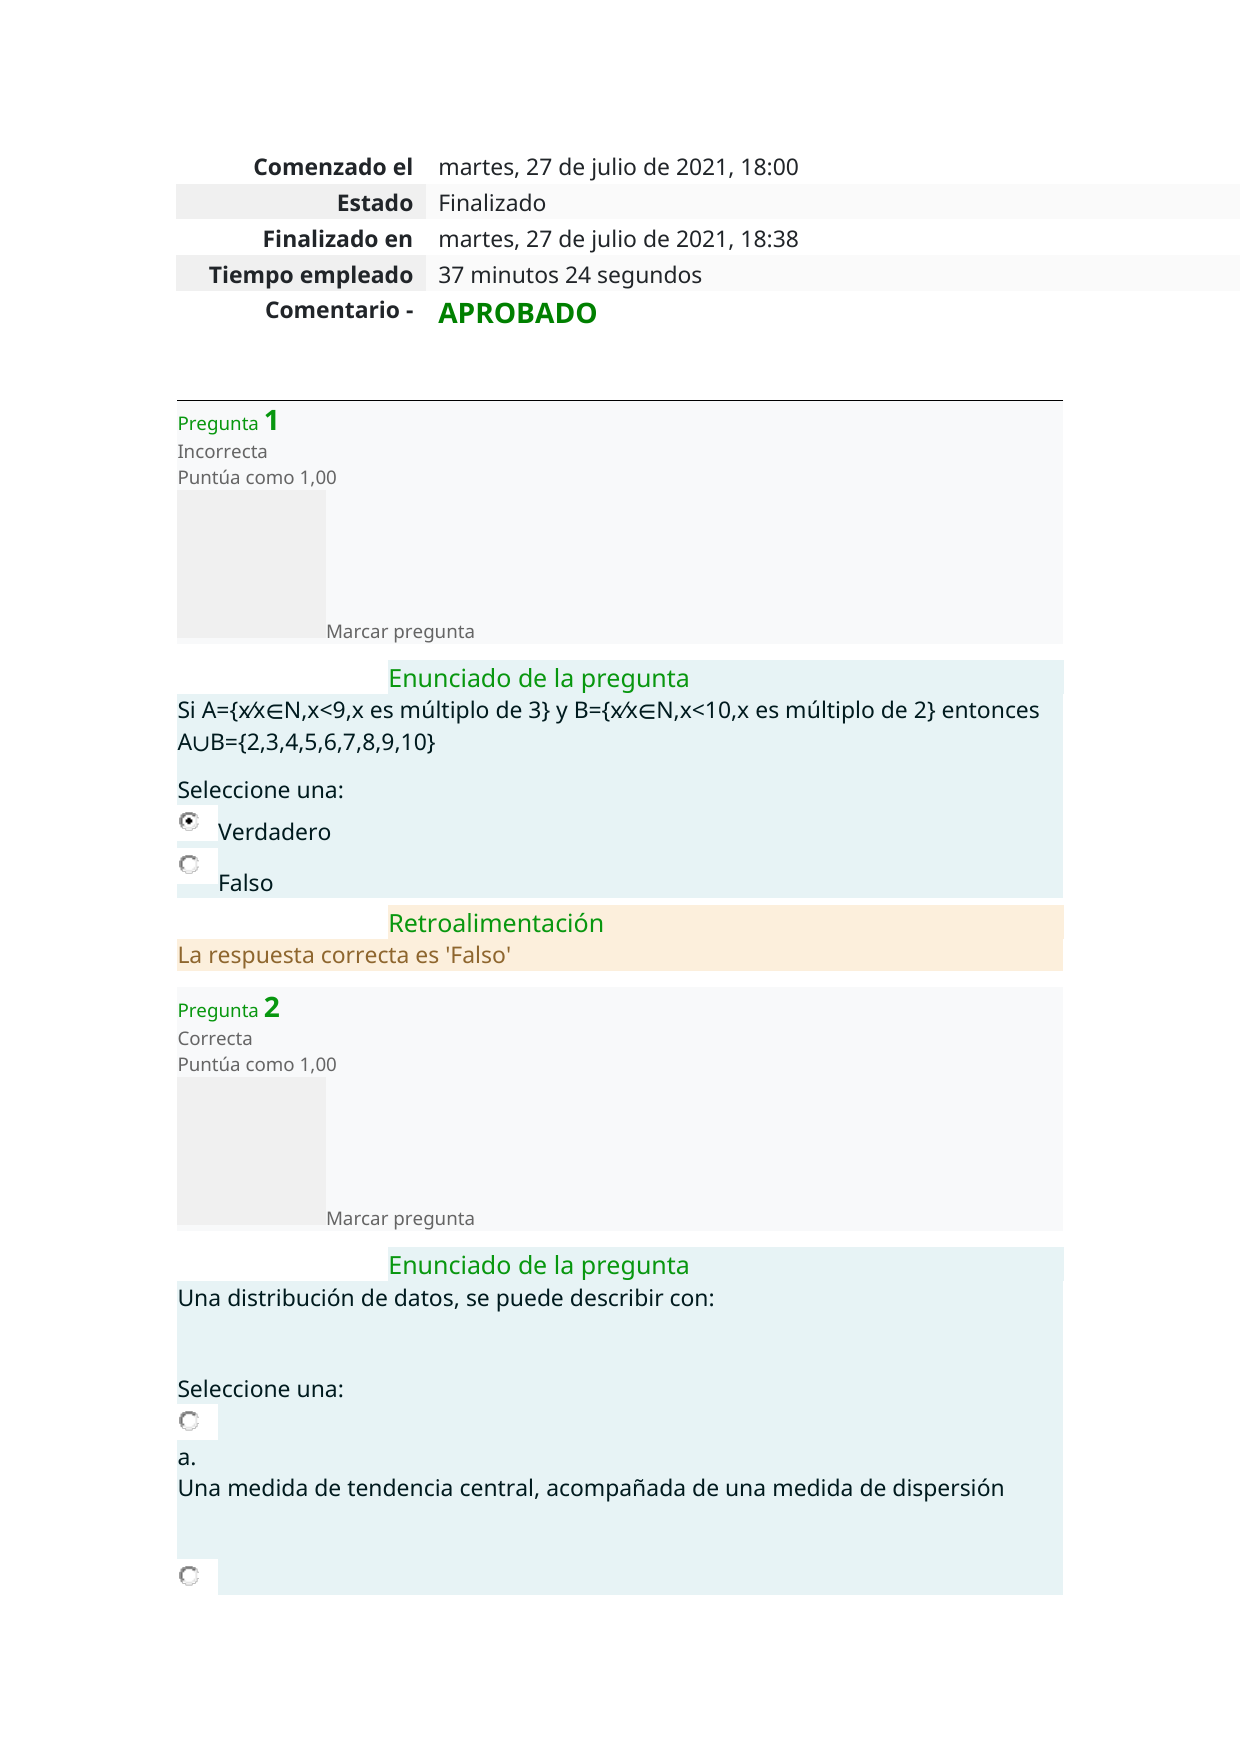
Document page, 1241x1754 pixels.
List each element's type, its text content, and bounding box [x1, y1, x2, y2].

text Incorrecta [177, 439, 1063, 464]
text a. [177, 1440, 1063, 1472]
table_cell Tiempo empleado [176, 255, 426, 291]
table_header martes, 27 de julio de 2021, 18:00 [426, 148, 1240, 183]
text La respuesta correcta es 'Falso' [177, 939, 1063, 971]
text Enunciado de la pregunta [388, 1247, 1064, 1281]
text Puntúa como 1,00 [177, 464, 1063, 490]
text Puntúa como 1,00 [177, 1051, 1063, 1077]
text Si A={x⁄x∈N,x<9,x es múltiplo de 3} y B={x⁄x∈N,x<10,x es múltiplo de 2} entonces A∪B={2,3,4,5,6,7,8,9,10} [177, 694, 1063, 757]
table_cell Comentario - [176, 291, 426, 400]
text Una medida de tendencia central, acompañada de una medida de dispersión [177, 1472, 1063, 1503]
text Una distribución de datos, se puede describir con: [177, 1281, 1063, 1313]
text Pregunta 1 [177, 401, 1063, 439]
text Correcta [177, 1026, 1063, 1051]
table_cell Finalizado [426, 184, 1240, 219]
text Seleccione una: [177, 1373, 1063, 1404]
text Pregunta 2 [177, 987, 1063, 1026]
text Marcar pregunta [177, 490, 1063, 644]
text Verdadero [177, 805, 1063, 848]
text Enunciado de la pregunta [388, 660, 1064, 694]
text Retroalimentación [388, 905, 1064, 939]
table_cell Estado [176, 184, 426, 219]
table_header Comenzado el [176, 148, 426, 183]
text Falso [177, 848, 1063, 898]
text Seleccione una: [177, 773, 1063, 805]
text Marcar pregunta [177, 1077, 1063, 1231]
table_cell Finalizado en [176, 220, 426, 255]
table_cell APROBADO VOLVER AL EXAMEN [426, 291, 1240, 400]
table_cell 37 minutos 24 segundos [426, 255, 1240, 291]
table_cell martes, 27 de julio de 2021, 18:38 [426, 220, 1240, 255]
